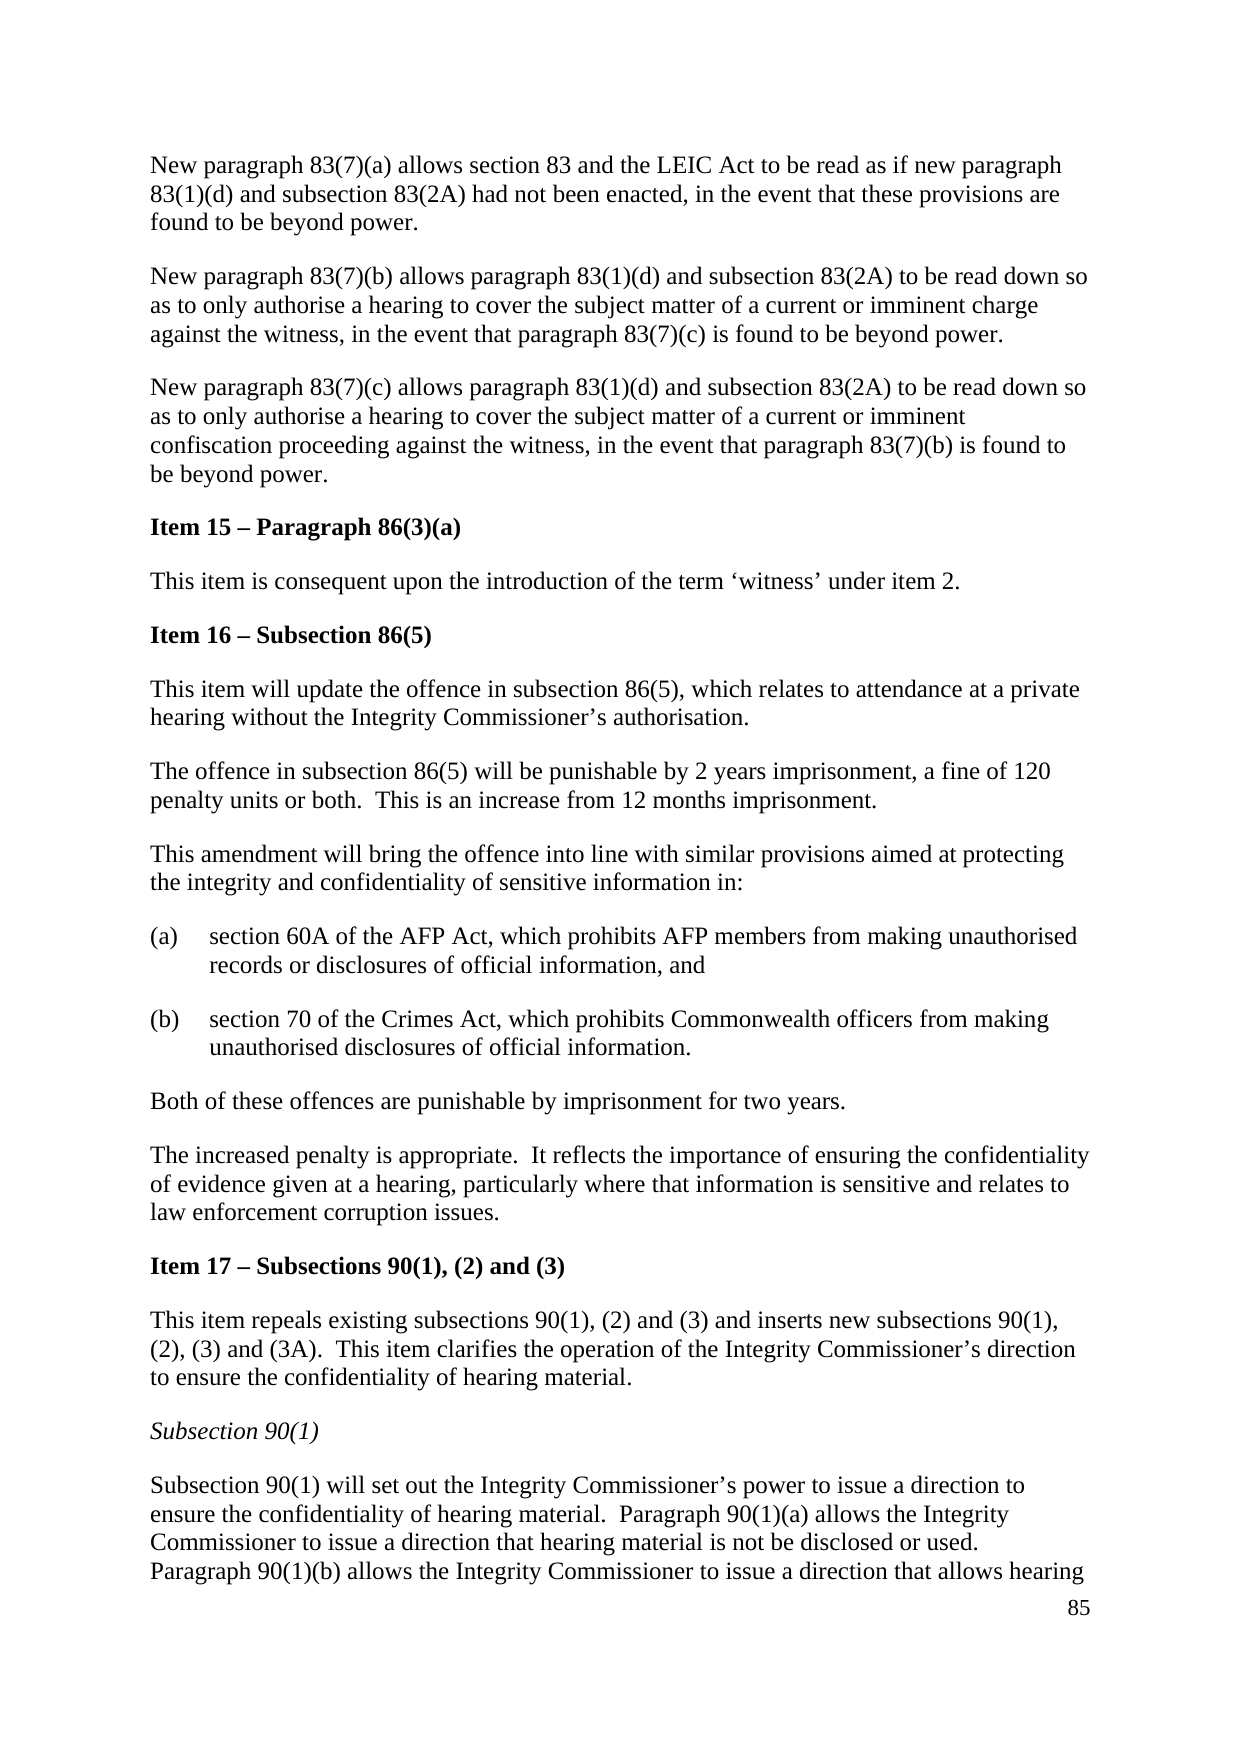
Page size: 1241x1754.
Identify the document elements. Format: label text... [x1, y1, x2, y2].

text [150, 1470, 1090, 1585]
text Item 15 – Paragraph 86(3)(a) [150, 512, 1090, 541]
text This amendment will bring the offence into line with similar provisions aimed at protecting the integrity and confidentiality of sensitive information in: [150, 839, 1090, 896]
list section 70 of the Crimes Act, which prohibits Commonwealth officers from making unauthorised disclosures of official information. [150, 1004, 1090, 1061]
text The offence in subsection 86(5) will be punishable by 2 years imprisonment, a fine of 120 penalty units or both. This is an increase from 12 months imprisonment. [150, 756, 1090, 814]
text This item will update the offence in subsection 86(5), which relates to attendance at a private hearing without the Integrity Commissioner’s authorisation. [150, 674, 1090, 731]
text New paragraph 83(7)(b) allows paragraph 83(1)(d) and subsection 83(2A) to be read down so as to only authorise a hearing to cover the subject matter of a current or imminent charge against the witness, in the event that paragraph 83(7)(c) is found to be beyond power. [150, 261, 1090, 347]
text This item is consequent upon the introduction of the term ‘witness’ under item 2. [150, 566, 1090, 595]
text Item 16 – Subsection 86(5) [150, 620, 1090, 649]
list section 60A of the AFP Act, which prohibits AFP members from making unauthorised records or disclosures of official information, and [150, 921, 1090, 979]
text Item 17 – Subsections 90(1), (2) and (3) [150, 1251, 1090, 1280]
text This item repeals existing subsections 90(1), (2) and (3) and inserts new subsections 90(1), (2), (3) and (3A). This item clarifies the operation of the Integrity Commissioner’s direction to ensure the confidentiality of hearing material. [150, 1305, 1090, 1391]
text New paragraph 83(7)(c) allows paragraph 83(1)(d) and subsection 83(2A) to be read down so as to only authorise a hearing to cover the subject matter of a current or imminent confiscation proceeding against the witness, in the event that paragraph 83(7)(b) is found to be beyond power. [150, 372, 1090, 487]
list The increased penalty is appropriate. It reflects the importance of ensuring the confidentiality of evidence given at a hearing, particularly where that information is sensitive and relates to law enforcement corruption issues. [150, 1140, 1090, 1226]
list Both of these offences are punishable by imprisonment for two years. [150, 1086, 1090, 1115]
text Subsection 90(1) [150, 1416, 1090, 1445]
text New paragraph 83(7)(a) allows section 83 and the LEIC Act to be read as if new paragraph 83(1)(d) and subsection 83(2A) had not been enacted, in the event that these provisions are found to be beyond power. [150, 150, 1090, 236]
